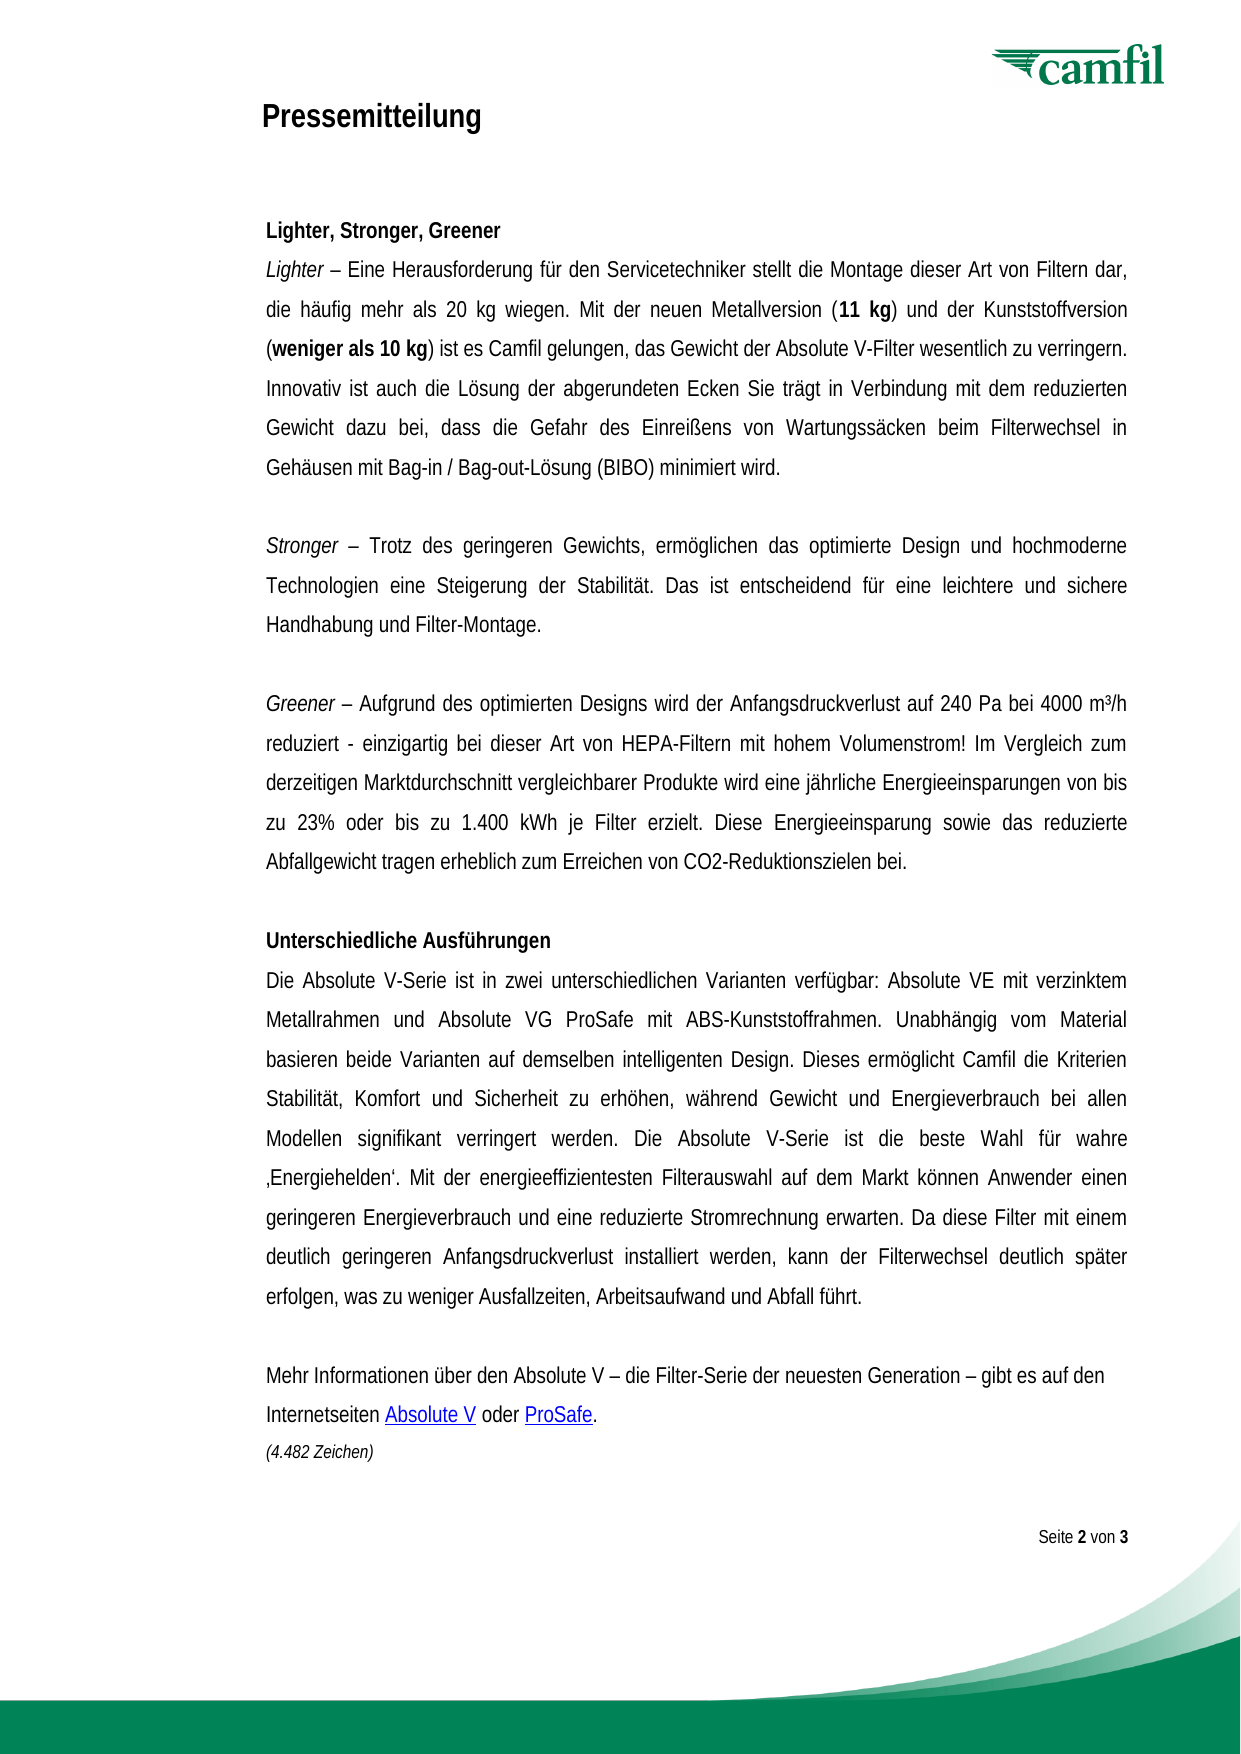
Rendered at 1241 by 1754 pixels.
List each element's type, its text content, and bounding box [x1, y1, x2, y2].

text Die Absolute V-Serie ist in zwei unterschiedlichen Varianten verfügbar: Absolute VE mit verzinktem Metallrahmen und Absolute VG ProSafe mit ABS-Kunststoffrahmen. Unabhängig vom Material basieren beide Varianten auf demselben intelligenten Design. Dieses ermöglicht Camfil die Kriterien Stabilität, Komfort und Sicherheit zu erhöhen, während Gewicht und Energieverbrauch bei allen Modellen signifikant verringert werden. Die Absolute V-Serie ist die beste Wahl für wahre ‚Energiehelden‘. Mit der energieeffizientesten Filterauswahl auf dem Markt können Anwender einen geringeren Energieverbrauch und eine reduzierte Stromrechnung erwarten. Da diese Filter mit einem deutlich geringeren Anfangsdruckverlust installiert werden, kann der Filterwechsel deutlich später erfolgen, was zu weniger Ausfallzeiten, Arbeitsaufwand und Abfall führt. [266, 967, 1128, 1309]
text Unterschiedliche Ausführungen [266, 927, 1128, 954]
picture [0, 1405, 1241, 1754]
text Lighter, Stronger, Greener [266, 217, 1128, 243]
text Stronger – Trotz des geringeren Gewichts, ermöglichen das optimierte Design und hochmoderne Technologien eine Steigerung der Stabilität. Das ist entscheidend für eine leichtere und sichere Handhabung und Filter-Montage. [266, 532, 1128, 638]
text Greener – Aufgrund des optimierten Designs wird der Anfangsdruckverlust auf 240 Pa bei 4000 m³/h reduziert - einzigartig bei dieser Art von HEPA-Filtern mit hohem Volumenstrom! Im Vergleich zum derzeitigen Marktdurchschnitt vergleichbarer Produkte wird eine jährliche Energieeinsparungen von bis zu 23% oder bis zu 1.400 kWh je Filter erzielt. Diese Energieeinsparung sowie das reduzierte Abfallgewicht tragen erheblich zum Erreichen von CO2-Reduktionszielen bei. [266, 690, 1128, 875]
text Mehr Informationen über den Absolute V – die Filter-Serie der neuesten Generation – gibt es auf den Internetseiten Absolute V oder ProSafe. [266, 1362, 1128, 1427]
picture [991, 44, 1164, 87]
text (4.482 Zeichen) [266, 1441, 1128, 1462]
text Lighter – Eine Herausforderung für den Servicetechniker stellt die Montage dieser Art von Filtern dar, die häufig mehr als 20 kg wiegen. Mit der neuen Metallversion (11 kg) und der Kunststoffversion (weniger als 10 kg) ist es Camfil gelungen, das Gewicht der Absolute V-Filter wesentlich zu verringern. Innovativ ist auch die Lösung der abgerundeten Ecken Sie trägt in Verbindung mit dem reduzierten Gewicht dazu bei, dass die Gefahr des Einreißens von Wartungssäcken beim Filterwechsel in Gehäusen mit Bag-in / Bag-out-Lösung (BIBO) minimiert wird. [266, 256, 1128, 480]
